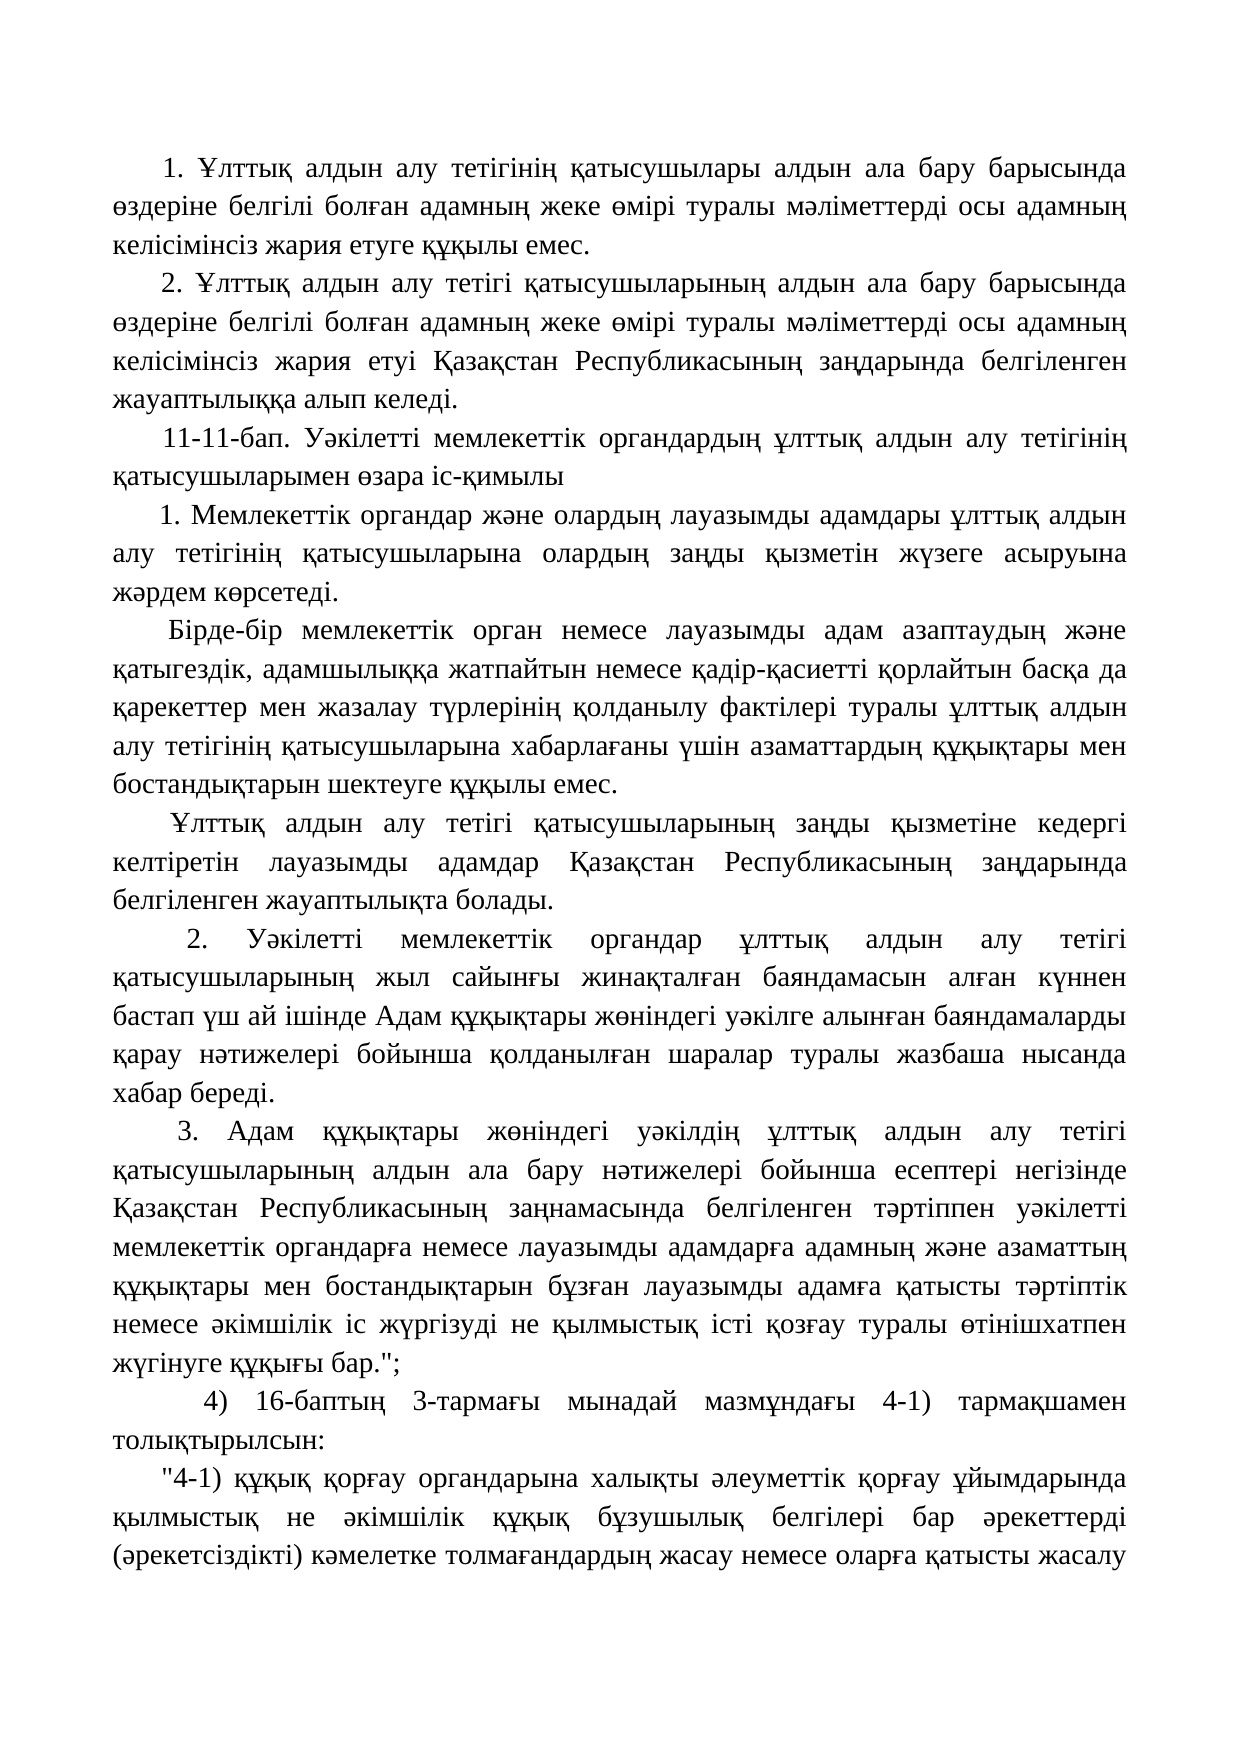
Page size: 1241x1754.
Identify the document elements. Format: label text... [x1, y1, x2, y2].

text 3. Адам құқықтары жөніндегі уәкілдің ұлттық алдын алу тетігі қатысушыларының алдын ала бару нәтижелері бойынша есептері негізінде Қазақстан Республикасының заңнамасында белгіленген тәртіппен уәкілетті мемлекеттік органдарға немесе лауазымды адамдарға адамның және азаматтың құқықтары мен бостандықтарын бұзған лауазымды адамға қатысты тәртіптік немесе әкімшілік іс жүргізуді не қылмыстық істі қозғау туралы өтінішхатпен жүгінуге құқығы бар."; [112, 1113, 1128, 1378]
text 4) 16-баптың 3-тармағы мынадай мазмұндағы 4-1) тармақшамен толықтырылсын: [112, 1383, 1128, 1455]
text 1. Мемлекеттік органдар және олардың лауазымды адамдары ұлттық алдын алу тетігінің қатысушыларына олардың заңды қызметін жүзеге асыруына жәрдем көрсетеді. [112, 497, 1128, 607]
text 1. Ұлттық алдын алу тетiгiнің қатысушылары алдын ала бару барысында өздеріне белгілі болған адамның жеке өмірі туралы мәліметтерді осы адамның келісімінсіз жария етуге құқылы емес. [112, 150, 1128, 261]
text Ұлттық алдын алу тетігі қатысушыларының заңды қызметіне кедергі келтіретін лауазымды адамдар Қазақстан Республикасының заңдарында белгіленген жауаптылықта болады. [112, 805, 1128, 916]
text 2. Ұлттық алдын алу тетiгi қатысушыларының алдын ала бару барысында өздеріне белгілі болған адамның жеке өмірі туралы мәліметтерді осы адамның келісімінсіз жария етуі Қазақстан Республикасының заңдарында белгіленген жауаптылыққа алып келеді. [112, 266, 1128, 415]
text 11-11-бап. Уәкілетті мемлекеттік органдардың ұлттық алдын алу тетігінің қатысушыларымен өзара іс-қимылы [112, 420, 1128, 492]
text Бірде-бір мемлекеттік орган немесе лауазымды адам азаптаудың және қатыгездік, адамшылыққа жатпайтын немесе қадір-қасиетті қорлайтын басқа да қарекеттер мен жазалау түрлерiнің қолданылу фактілері туралы ұлттық алдын алу тетігінің қатысушыларына хабарлағаны үшін азаматтардың құқықтары мен бостандықтарын шектеуге құқылы емес. [112, 612, 1128, 800]
text 2. Уәкілетті мемлекеттік органдар ұлттық алдын алу тетiгi қатысушыларының жыл сайынғы жинақталған баяндамасын алған күннен бастап үш ай ішінде Адам құқықтары жөніндегі уәкілге алынған баяндамаларды қарау нәтижелері бойынша қолданылған шаралар туралы жазбаша нысанда хабар береді. [112, 921, 1128, 1108]
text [112, 1460, 1128, 1571]
